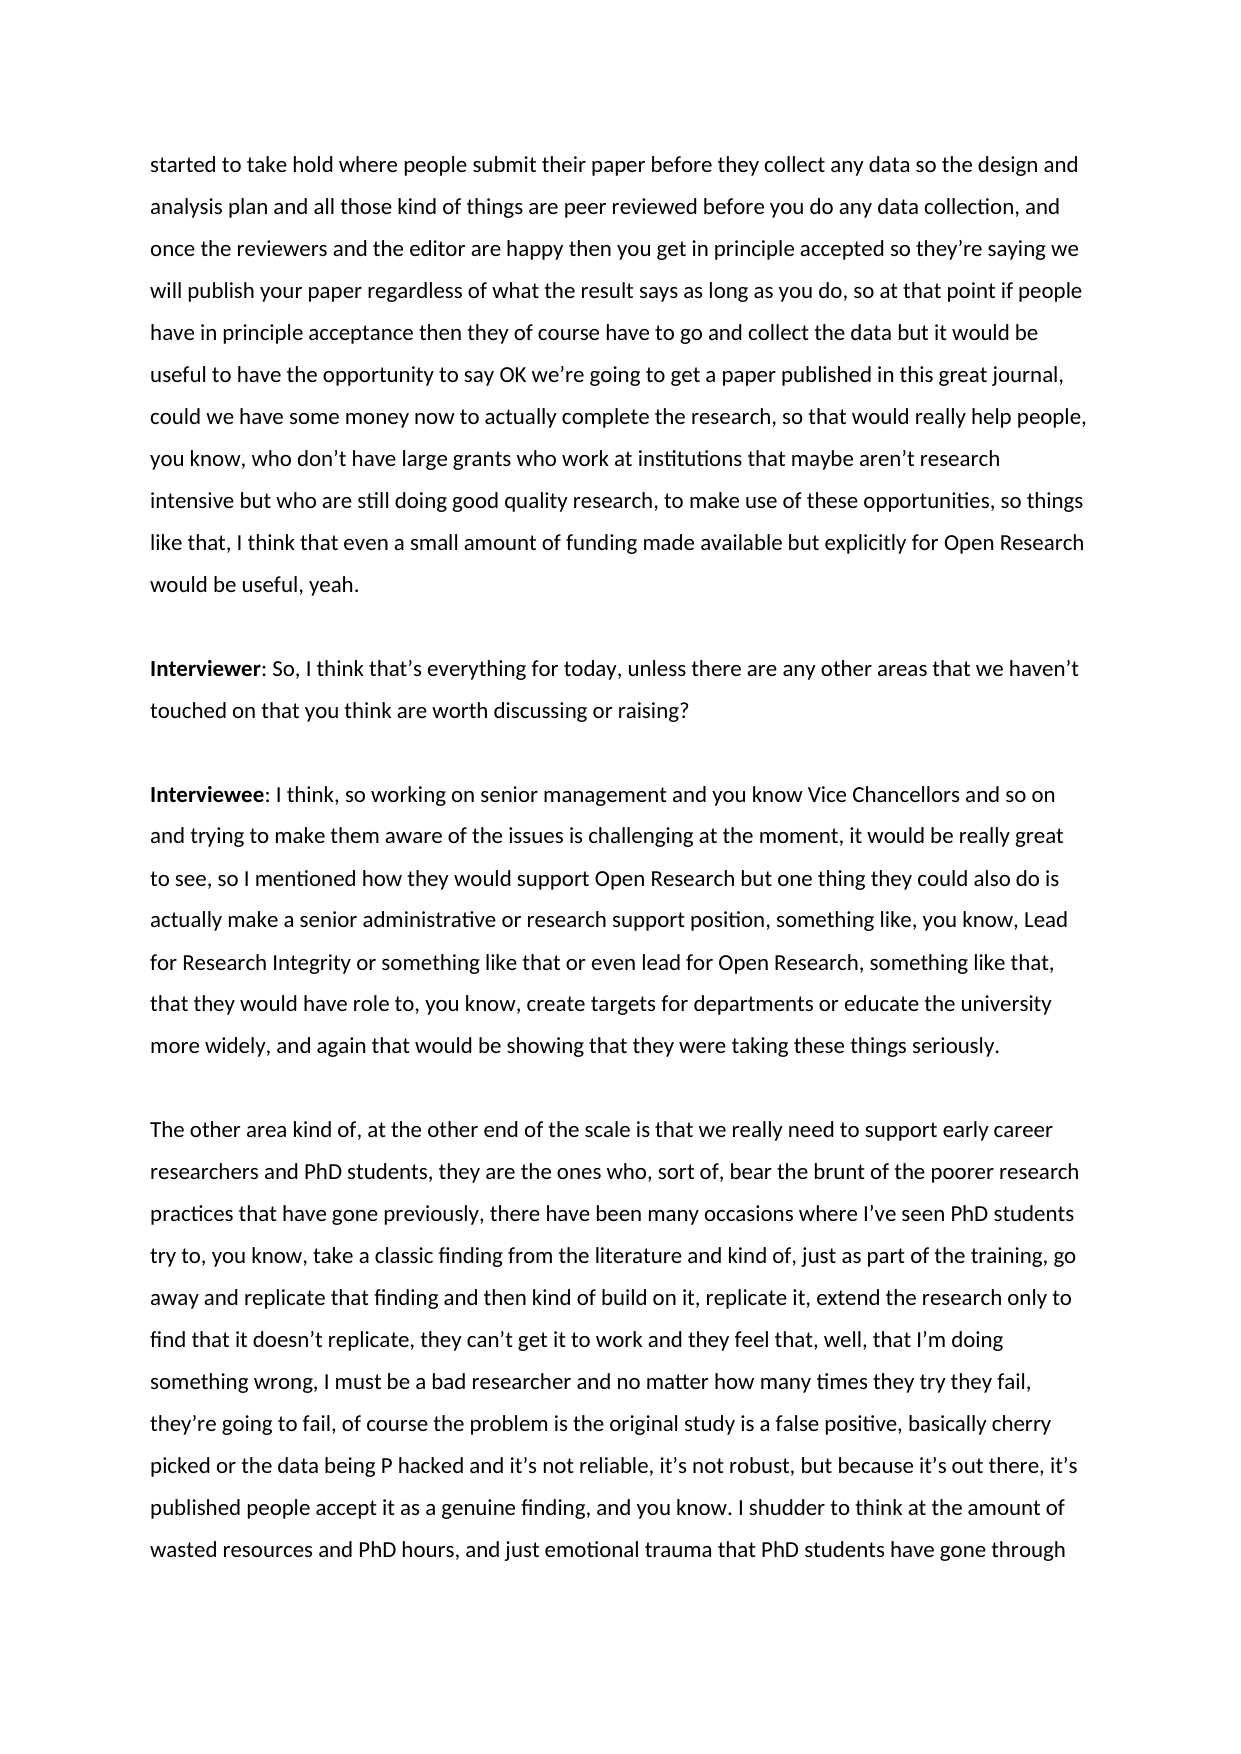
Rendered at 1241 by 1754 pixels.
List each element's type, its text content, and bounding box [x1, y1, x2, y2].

text Interviewee: I think, so working on senior management and you know Vice Chancellors and so on and trying to make them aware of the issues is challenging at the moment, it would be really great to see, so I mentioned how they would support Open Research but one thing they could also do is actually make a senior administrative or research support position, something like, you know, Lead for Research Integrity or something like that or even lead for Open Research, something like that, that they would have role to, you know, create targets for departments or educate the university more widely, and again that would be showing that they were taking these things seriously. [150, 780, 1090, 1059]
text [150, 1116, 1090, 1563]
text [150, 150, 1090, 598]
text Interviewer: So, I think that’s everything for today, unless there are any other areas that we haven’t touched on that you think are worth discussing or raising? [150, 654, 1090, 724]
